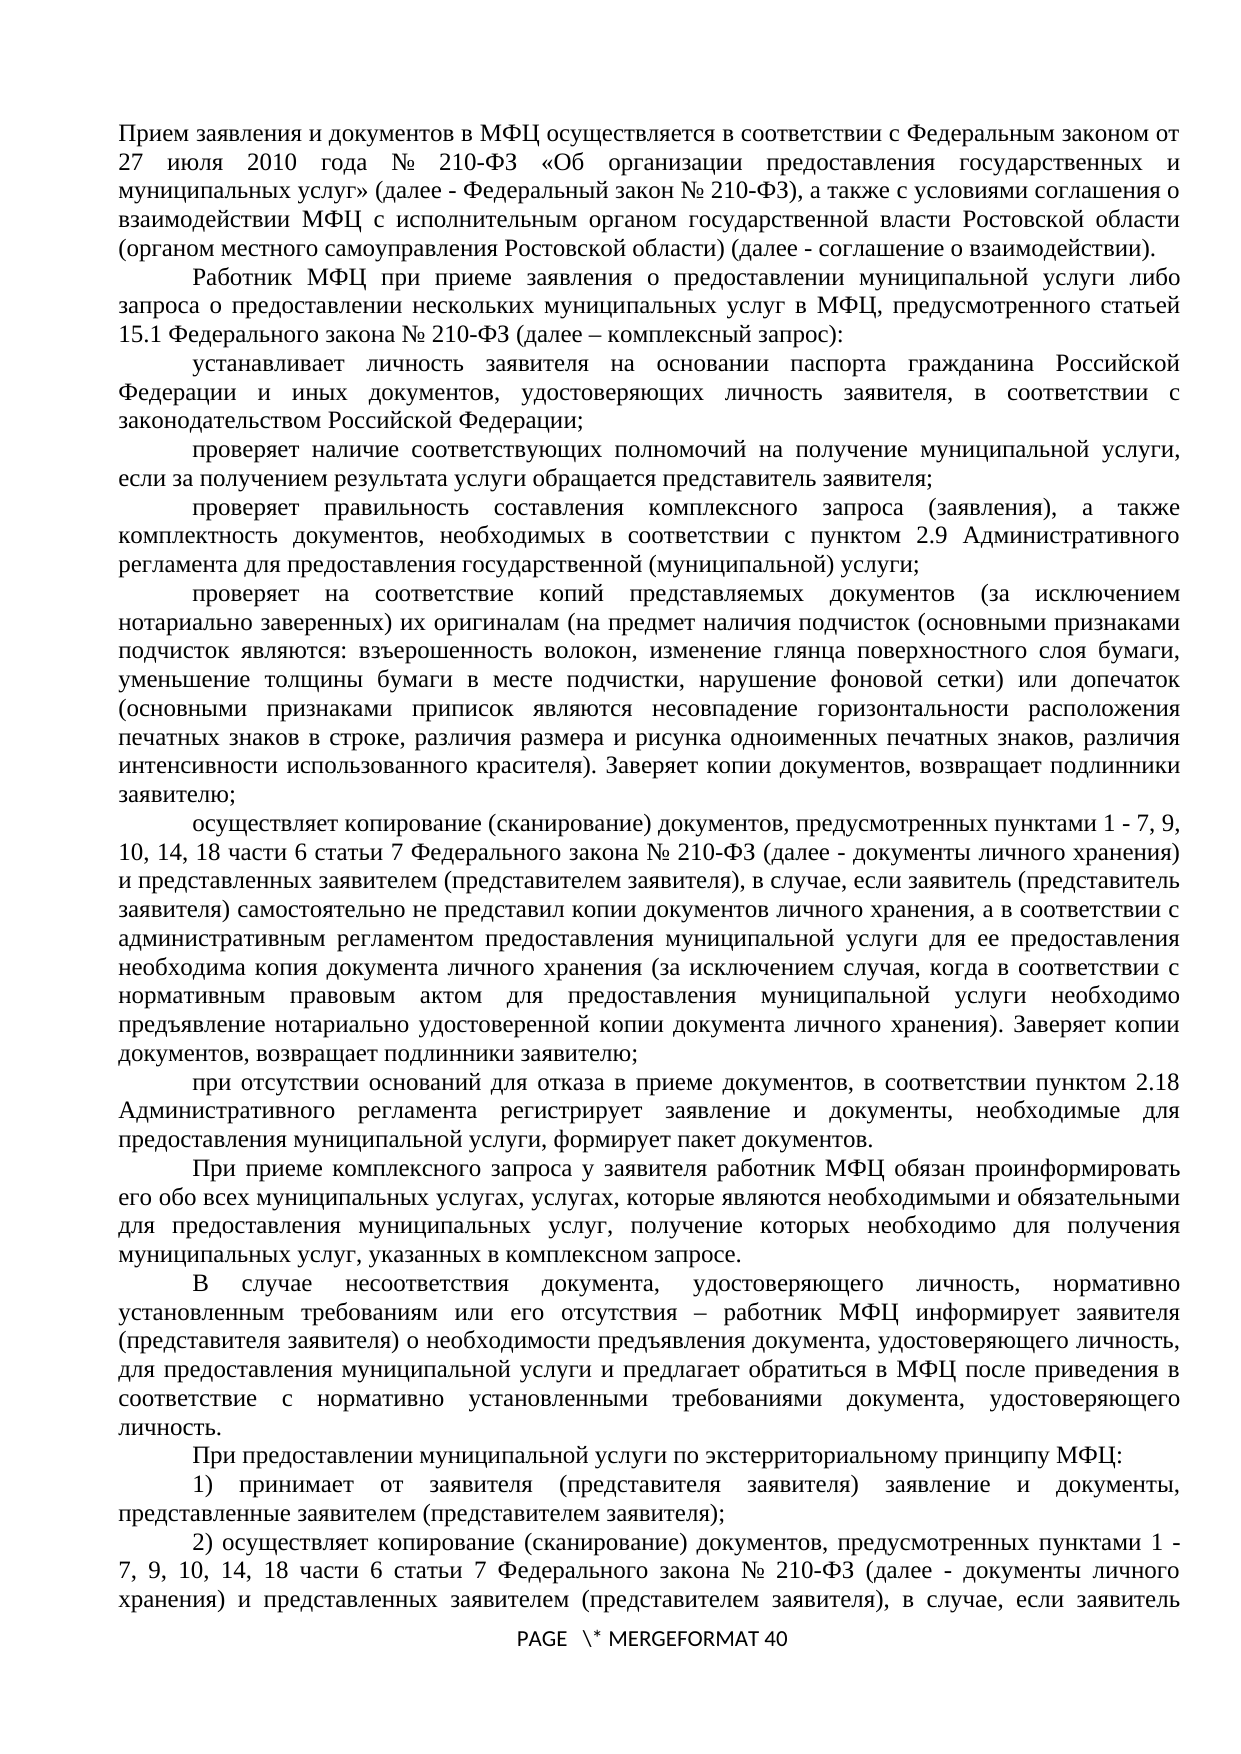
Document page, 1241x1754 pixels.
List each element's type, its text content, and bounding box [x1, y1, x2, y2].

text при отсутствии оснований для отказа в приеме документов, в соответствии пунктом 2.18 Административного регламента регистрирует заявление и документы, необходимые для предоставления муниципальной услуги, формирует пакет документов. [118, 1067, 1181, 1153]
text проверяет правильность составления комплексного запроса (заявления), а также комплектность документов, необходимых в соответствии с пунктом 2.9 Административного регламента для предоставления государственной (муниципальной) услуги; [118, 492, 1181, 578]
text осуществляет копирование (сканирование) документов, предусмотренных пунктами 1 - 7, 9, 10, 14, 18 части 6 статьи 7 Федерального закона № 210-ФЗ (далее - документы личного хранения) и представленных заявителем (представителем заявителя), в случае, если заявитель (представитель заявителя) самостоятельно не представил копии документов личного хранения, а в соответствии с административным регламентом предоставления муниципальной услуги для ее предоставления необходима копия документа личного хранения (за исключением случая, когда в соответствии с нормативным правовым актом для предоставления муниципальной услуги необходимо предъявление нотариально удостоверенной копии документа личного хранения). Заверяет копии документов, возвращает подлинники заявителю; [118, 808, 1181, 1067]
text Прием заявления и документов в МФЦ осуществляется в соответствии с Федеральным законом от 27 июля 2010 года № 210-ФЗ «Об организации предоставления государственных и муниципальных услуг» (далее - Федеральный закон № 210-ФЗ), а также с условиями соглашения о взаимодействии МФЦ с исполнительным органом государственной власти Ростовской области (органом местного самоуправления Ростовской области) (далее - соглашение о взаимодействии). [118, 118, 1181, 262]
text При приеме комплексного запроса у заявителя работник МФЦ обязан проинформировать его обо всех муниципальных услугах, услугах, которые являются необходимыми и обязательными для предоставления муниципальных услуг, получение которых необходимо для получения муниципальных услуг, указанных в комплексном запросе. [118, 1153, 1181, 1268]
text проверяет на соответствие копий представляемых документов (за исключением нотариально заверенных) их оригиналам (на предмет наличия подчисток (основными признаками подчисток являются: взъерошенность волокон, изменение глянца поверхностного слоя бумаги, уменьшение толщины бумаги в месте подчистки, нарушение фоновой сетки) или допечаток (основными признаками приписок являются несовпадение горизонтальности расположения печатных знаков в строке, различия размера и рисунка одноименных печатных знаков, различия интенсивности использованного красителя). Заверяет копии документов, возвращает подлинники заявителю; [118, 578, 1181, 808]
text При предоставлении муниципальной услуги по экстерриториальному принципу МФЦ: [118, 1441, 1181, 1469]
text Работник МФЦ при приеме заявления о предоставлении муниципальной услуги либо запроса о предоставлении нескольких муниципальных услуг в МФЦ, предусмотренного статьей 15.1 Федерального закона № 210-ФЗ (далее – комплексный запрос): [118, 262, 1181, 348]
text проверяет наличие соответствующих полномочий на получение муниципальной услуги, если за получением результата услуги обращается представитель заявителя; [118, 434, 1181, 492]
text 1) принимает от заявителя (представителя заявителя) заявление и документы, представленные заявителем (представителем заявителя); [118, 1469, 1181, 1527]
text В случае несоответствия документа, удостоверяющего личность, нормативно установленным требованиям или его отсутствия – работник МФЦ информирует заявителя (представителя заявителя) о необходимости предъявления документа, удостоверяющего личность, для предоставления муниципальной услуги и предлагает обратиться в МФЦ после приведения в соответствие с нормативно установленными требованиями документа, удостоверяющего личность. [118, 1268, 1181, 1441]
text устанавливает личность заявителя на основании паспорта гражданина Российской Федерации и иных документов, удостоверяющих личность заявителя, в соответствии с законодательством Российской Федерации; [118, 348, 1181, 434]
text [118, 1527, 1181, 1613]
